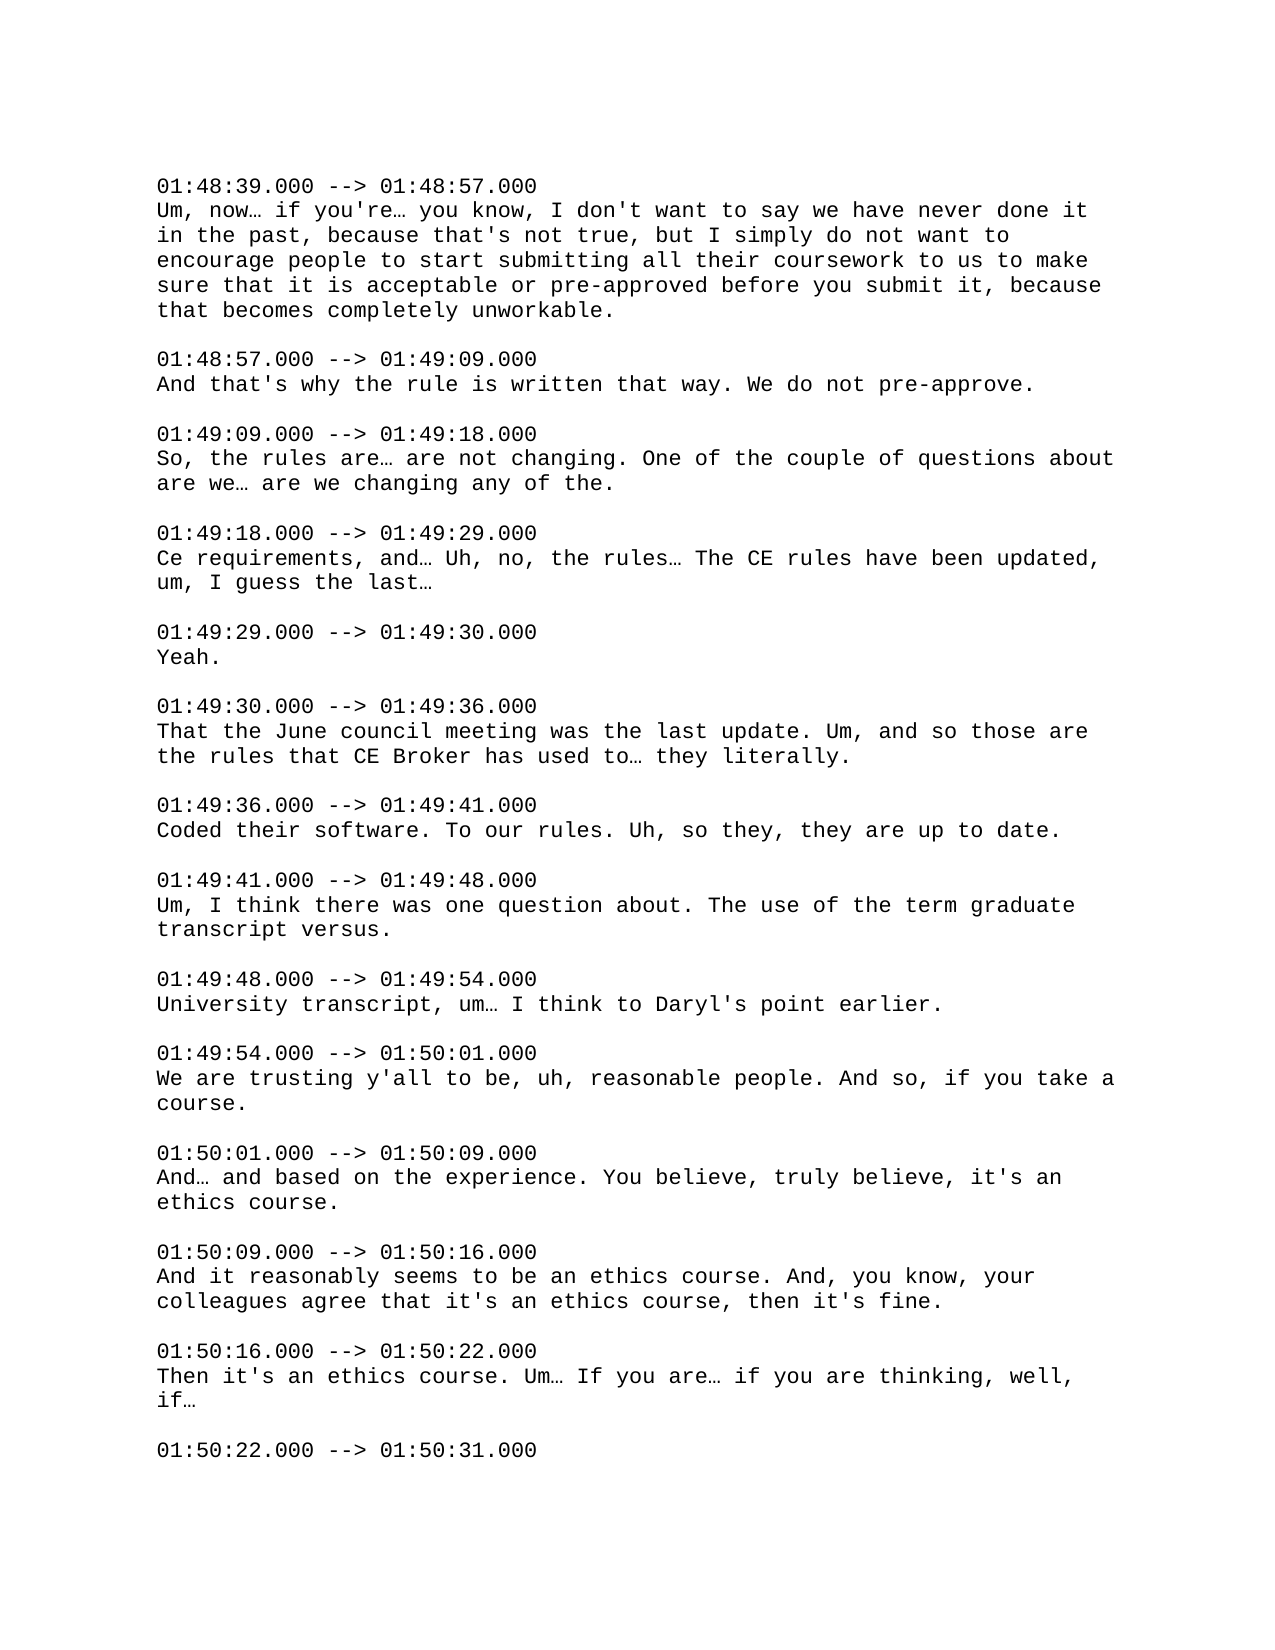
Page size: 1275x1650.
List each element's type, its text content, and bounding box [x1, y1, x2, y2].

text 01:50:16.000 --> 01:50:22.000 [156, 1340, 1118, 1365]
text Coded their software. To our rules. Uh, so they, they are up to date. [156, 819, 1118, 844]
text We are trusting y'all to be, uh, reasonable people. And so, if you take a course. [156, 1067, 1118, 1117]
text 01:48:57.000 --> 01:49:09.000 [156, 348, 1118, 373]
text University transcript, um… I think to Daryl's point earlier. [156, 993, 1118, 1018]
text That the June council meeting was the last update. Um, and so those are the rules that CE Broker has used to… they literally. [156, 720, 1118, 770]
text So, the rules are… are not changing. One of the couple of questions about are we… are we changing any of the. [156, 447, 1118, 497]
text 01:48:39.000 --> 01:48:57.000 [156, 175, 1118, 199]
text 01:49:48.000 --> 01:49:54.000 [156, 968, 1118, 993]
text And it reasonably seems to be an ethics course. And, you know, your colleagues agree that it's an ethics course, then it's fine. [156, 1266, 1118, 1315]
text 01:50:22.000 --> 01:50:31.000 [156, 1439, 1118, 1464]
text 01:49:41.000 --> 01:49:48.000 [156, 869, 1118, 894]
text 01:49:09.000 --> 01:49:18.000 [156, 423, 1118, 447]
text And that's why the rule is written that way. We do not pre-approve. [156, 373, 1118, 398]
text 01:49:30.000 --> 01:49:36.000 [156, 695, 1118, 720]
text Um, I think there was one question about. The use of the term graduate transcript versus. [156, 894, 1118, 943]
text 01:49:54.000 --> 01:50:01.000 [156, 1042, 1118, 1067]
text And… and based on the experience. You believe, truly believe, it's an ethics course. [156, 1166, 1118, 1216]
text 01:49:29.000 --> 01:49:30.000 [156, 621, 1118, 646]
text Ce requirements, and… Uh, no, the rules… The CE rules have been updated, um, I guess the last… [156, 547, 1118, 596]
text Yeah. [156, 646, 1118, 671]
text 01:49:36.000 --> 01:49:41.000 [156, 794, 1118, 819]
text 01:50:09.000 --> 01:50:16.000 [156, 1241, 1118, 1266]
text Um, now… if you're… you know, I don't want to say we have never done it in the past, because that's not true, but I simply do not want to encourage people to start submitting all their coursework to us to make sure that it is acceptable or pre-approved before you submit it, because that becomes completely unworkable. [156, 199, 1118, 323]
text Then it's an ethics course. Um… If you are… if you are thinking, well, if… [156, 1365, 1118, 1414]
text 01:49:18.000 --> 01:49:29.000 [156, 522, 1118, 547]
text 01:50:01.000 --> 01:50:09.000 [156, 1142, 1118, 1166]
